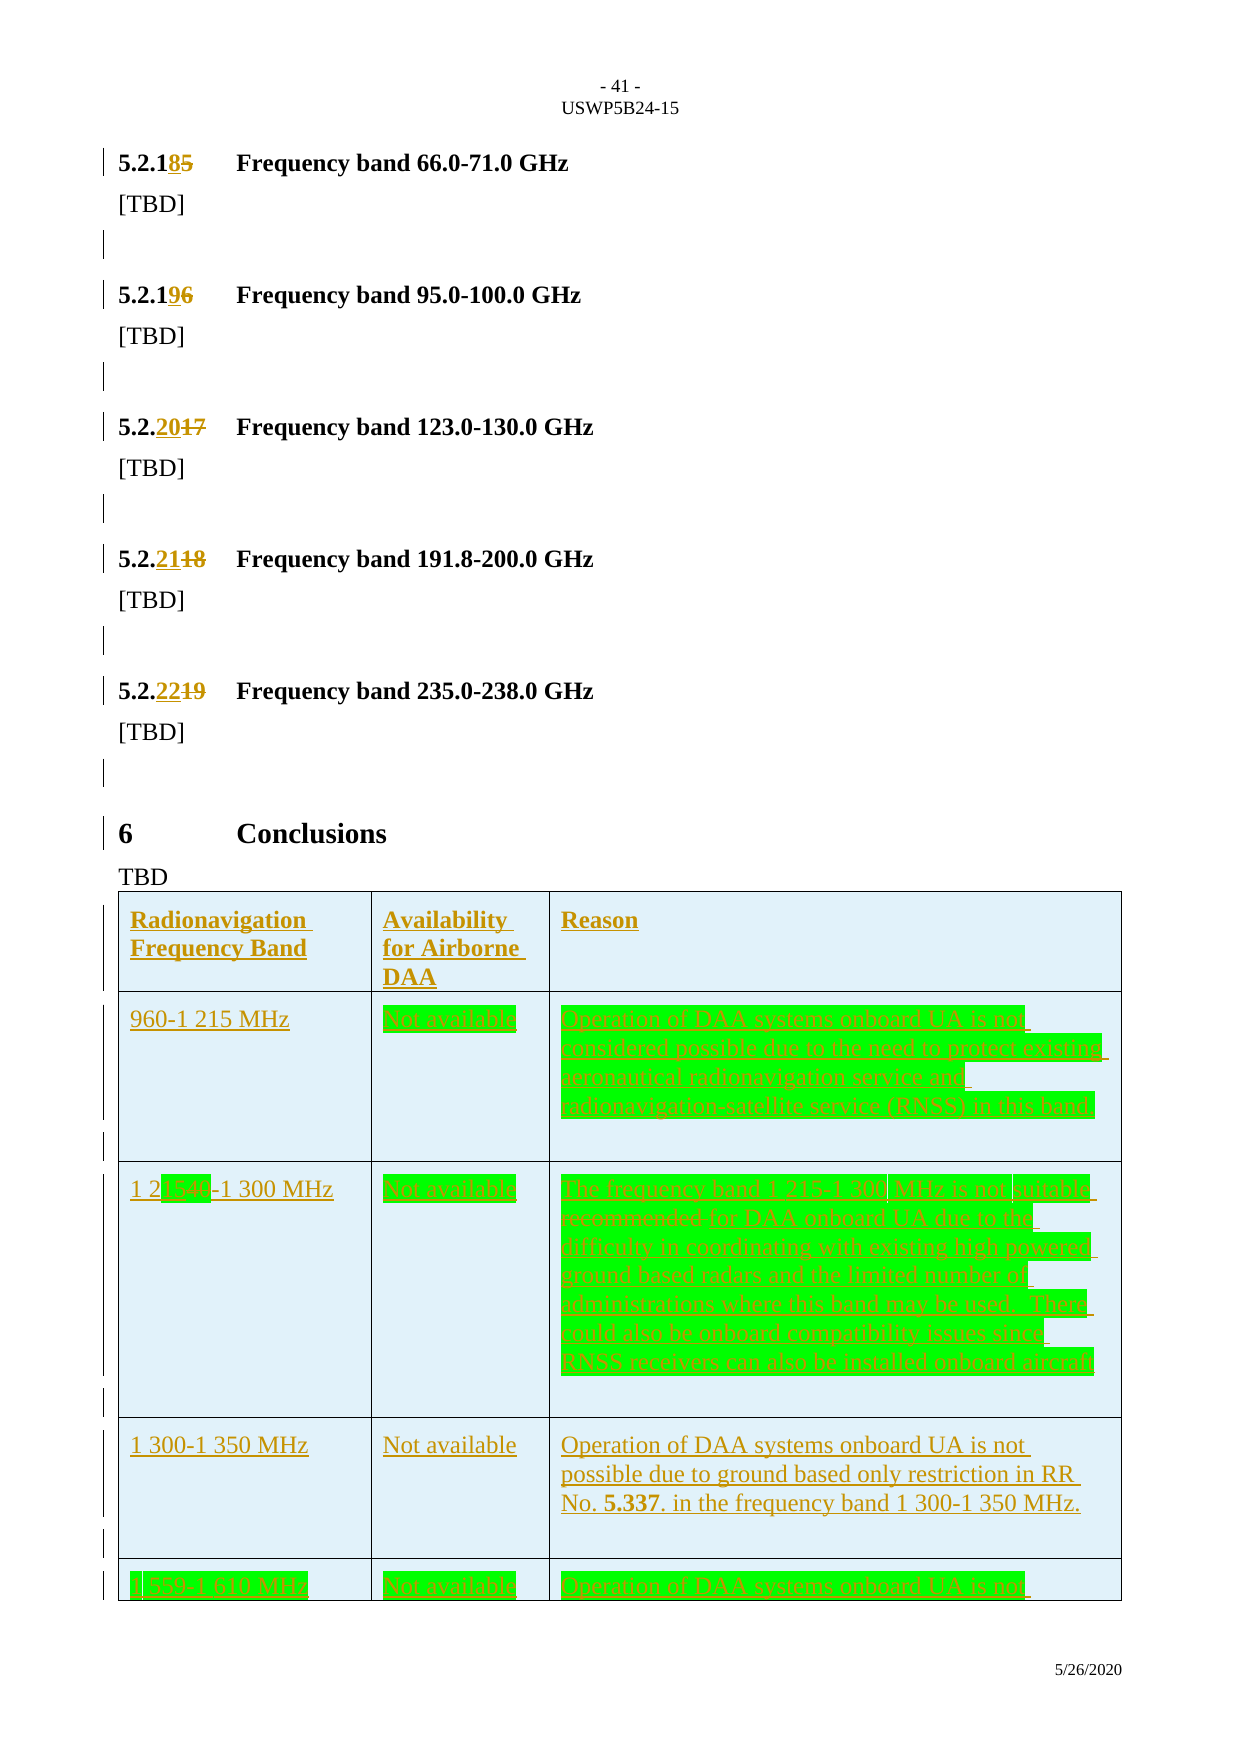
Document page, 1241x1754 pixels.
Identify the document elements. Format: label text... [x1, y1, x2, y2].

subtitle 5.2.1 Frequency band 66.0-71.0 GHz [118, 148, 1122, 176]
text [TBD] [118, 321, 1122, 350]
text [TBD] [118, 585, 1122, 614]
text [TBD] [118, 189, 1122, 218]
subtitle 6 Conclusions [118, 816, 1122, 850]
text [TBD] [118, 453, 1122, 482]
subtitle 5.2. Frequency band 235.0-238.0 GHz [118, 676, 1122, 705]
text [TBD] [118, 717, 1122, 746]
subtitle 5.2. Frequency band 123.0-130.0 GHz [118, 412, 1122, 441]
subtitle 5.2. Frequency band 191.8-200.0 GHz [118, 544, 1122, 573]
text 5.2.1 Frequency band 95.0-100.0 GHz [118, 280, 1122, 308]
text TBD [118, 862, 1122, 891]
